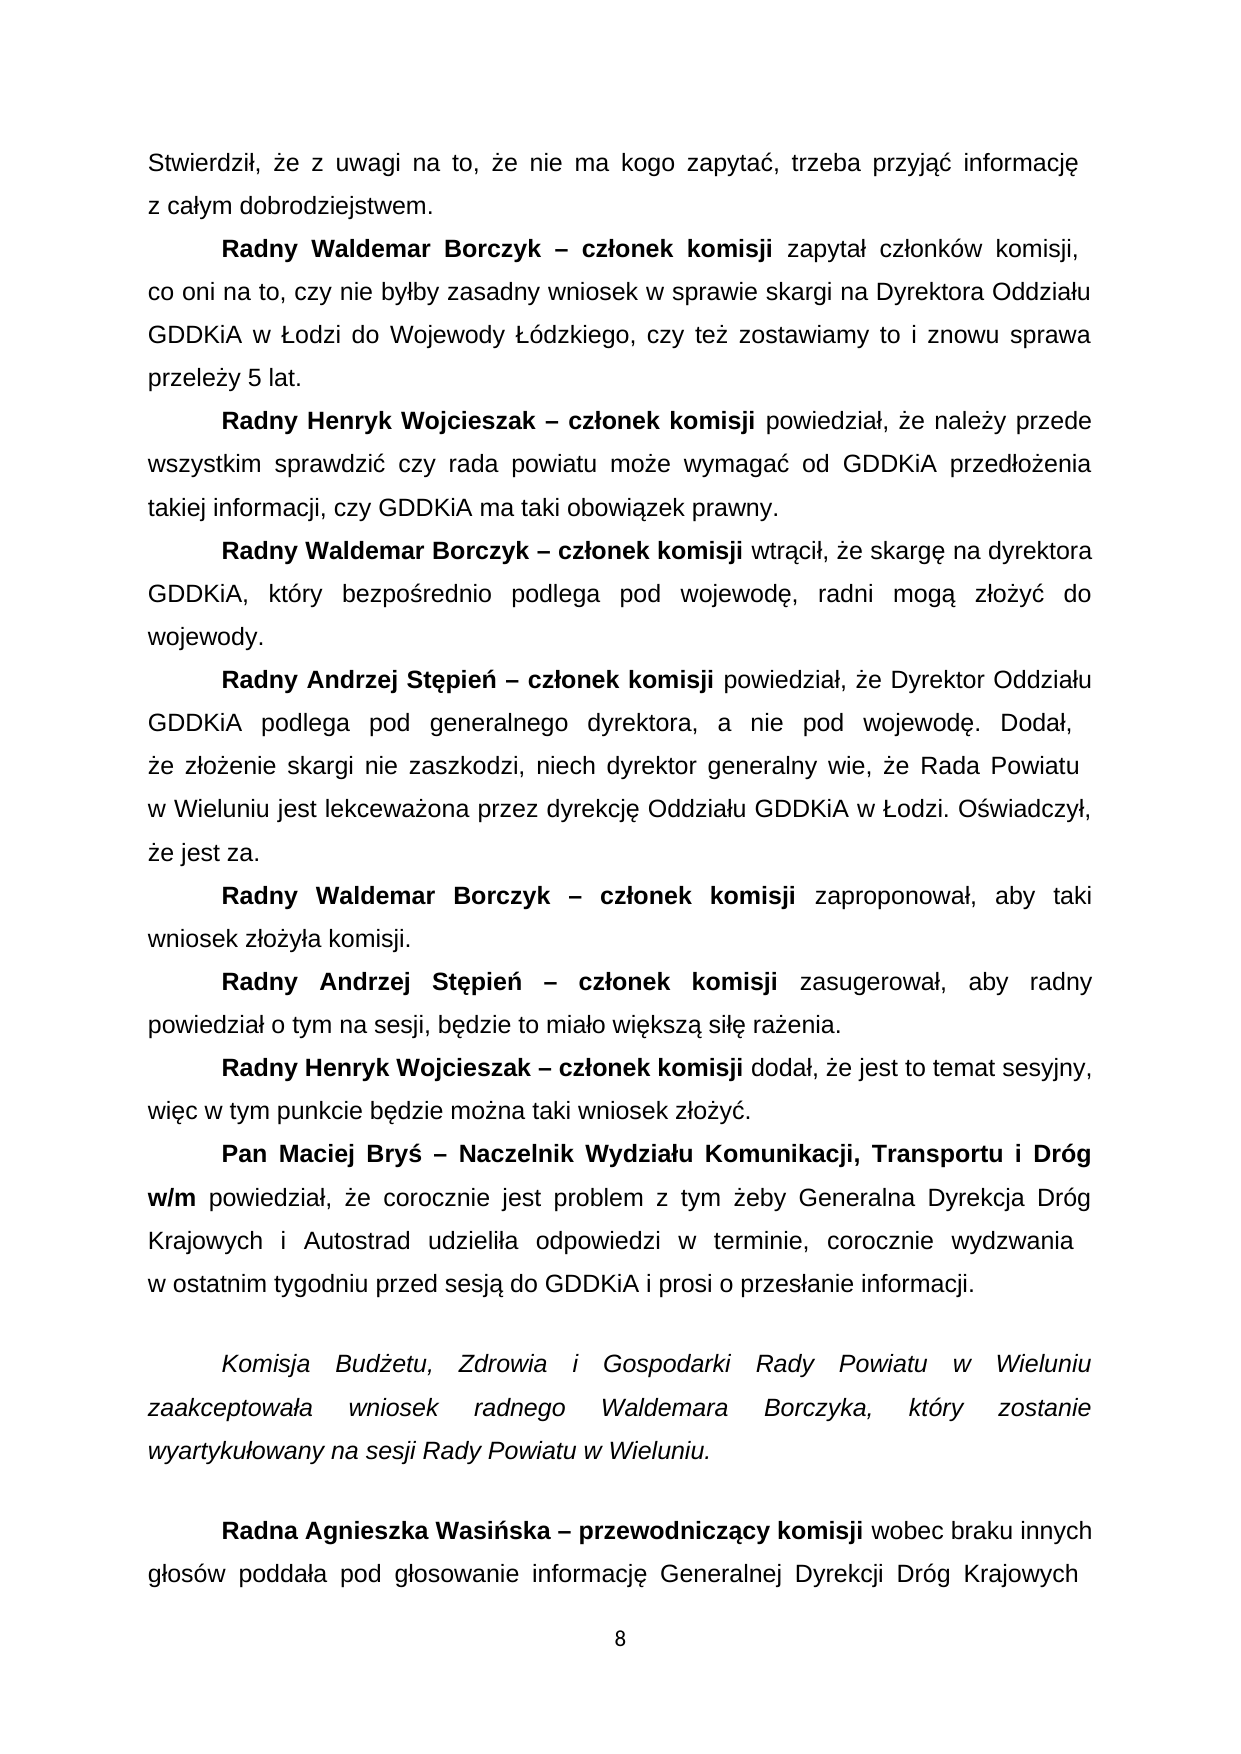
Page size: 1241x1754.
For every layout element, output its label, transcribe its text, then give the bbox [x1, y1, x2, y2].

text Radny Henryk Wojcieszak – członek komisji powiedział, że należy przede wszystkim sprawdzić czy rada powiatu może wymagać od GDDKiA przedłożenia takiej informacji, czy GDDKiA ma taki obowiązek prawny. [148, 406, 1093, 521]
text Pan Maciej Bryś – Naczelnik Wydziału Komunikacji, Transportu i Dróg w/m powiedział, że corocznie jest problem z tym żeby Generalna Dyrekcja Dróg Krajowych i Autostrad udzieliła odpowiedzi w terminie, corocznie wydzwania w ostatnim tygodniu przed sesją do GDDKiA i prosi o przesłanie informacji. [148, 1139, 1093, 1298]
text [148, 1516, 1093, 1588]
text Radny Waldemar Borczyk – członek komisji zapytał członków komisji, co oni na to, czy nie byłby zasadny wniosek w sprawie skargi na Dyrektora Oddziału GDDKiA w Łodzi do Wojewody Łódzkiego, czy też zostawiamy to i znowu sprawa przeleży 5 lat. [148, 234, 1093, 392]
text Komisja Budżetu, Zdrowia i Gospodarki Rady Powiatu w Wieluniu zaakceptowała wniosek radnego Waldemara Borczyka, który zostanie wyartykułowany na sesji Rady Powiatu w Wieluniu. [148, 1349, 1093, 1464]
text Radny Waldemar Borczyk – członek komisji zaproponował, aby taki wniosek złożyła komisji. [148, 881, 1093, 953]
text Radny Waldemar Borczyk – członek komisji wtrącił, że skargę na dyrektora GDDKiA, który bezpośrednio podlega pod wojewodę, radni mogą złożyć do wojewody. [148, 536, 1093, 651]
text Radny Henryk Wojcieszak – członek komisji dodał, że jest to temat sesyjny, więc w tym punkcie będzie można taki wniosek złożyć. [148, 1053, 1093, 1125]
text Radny Andrzej Stępień – członek komisji powiedział, że Dyrektor Oddziału GDDKiA podlega pod generalnego dyrektora, a nie pod wojewodę. Dodał, że złożenie skargi nie zaszkodzi, niech dyrektor generalny wie, że Rada Powiatu w Wieluniu jest lekceważona przez dyrekcję Oddziału GDDKiA w Łodzi. Oświadczył, że jest za. [148, 665, 1093, 866]
text Radny Andrzej Stępień – członek komisji zasugerował, aby radny powiedział o tym na sesji, będzie to miało większą siłę rażenia. [148, 967, 1093, 1039]
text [148, 148, 1093, 219]
